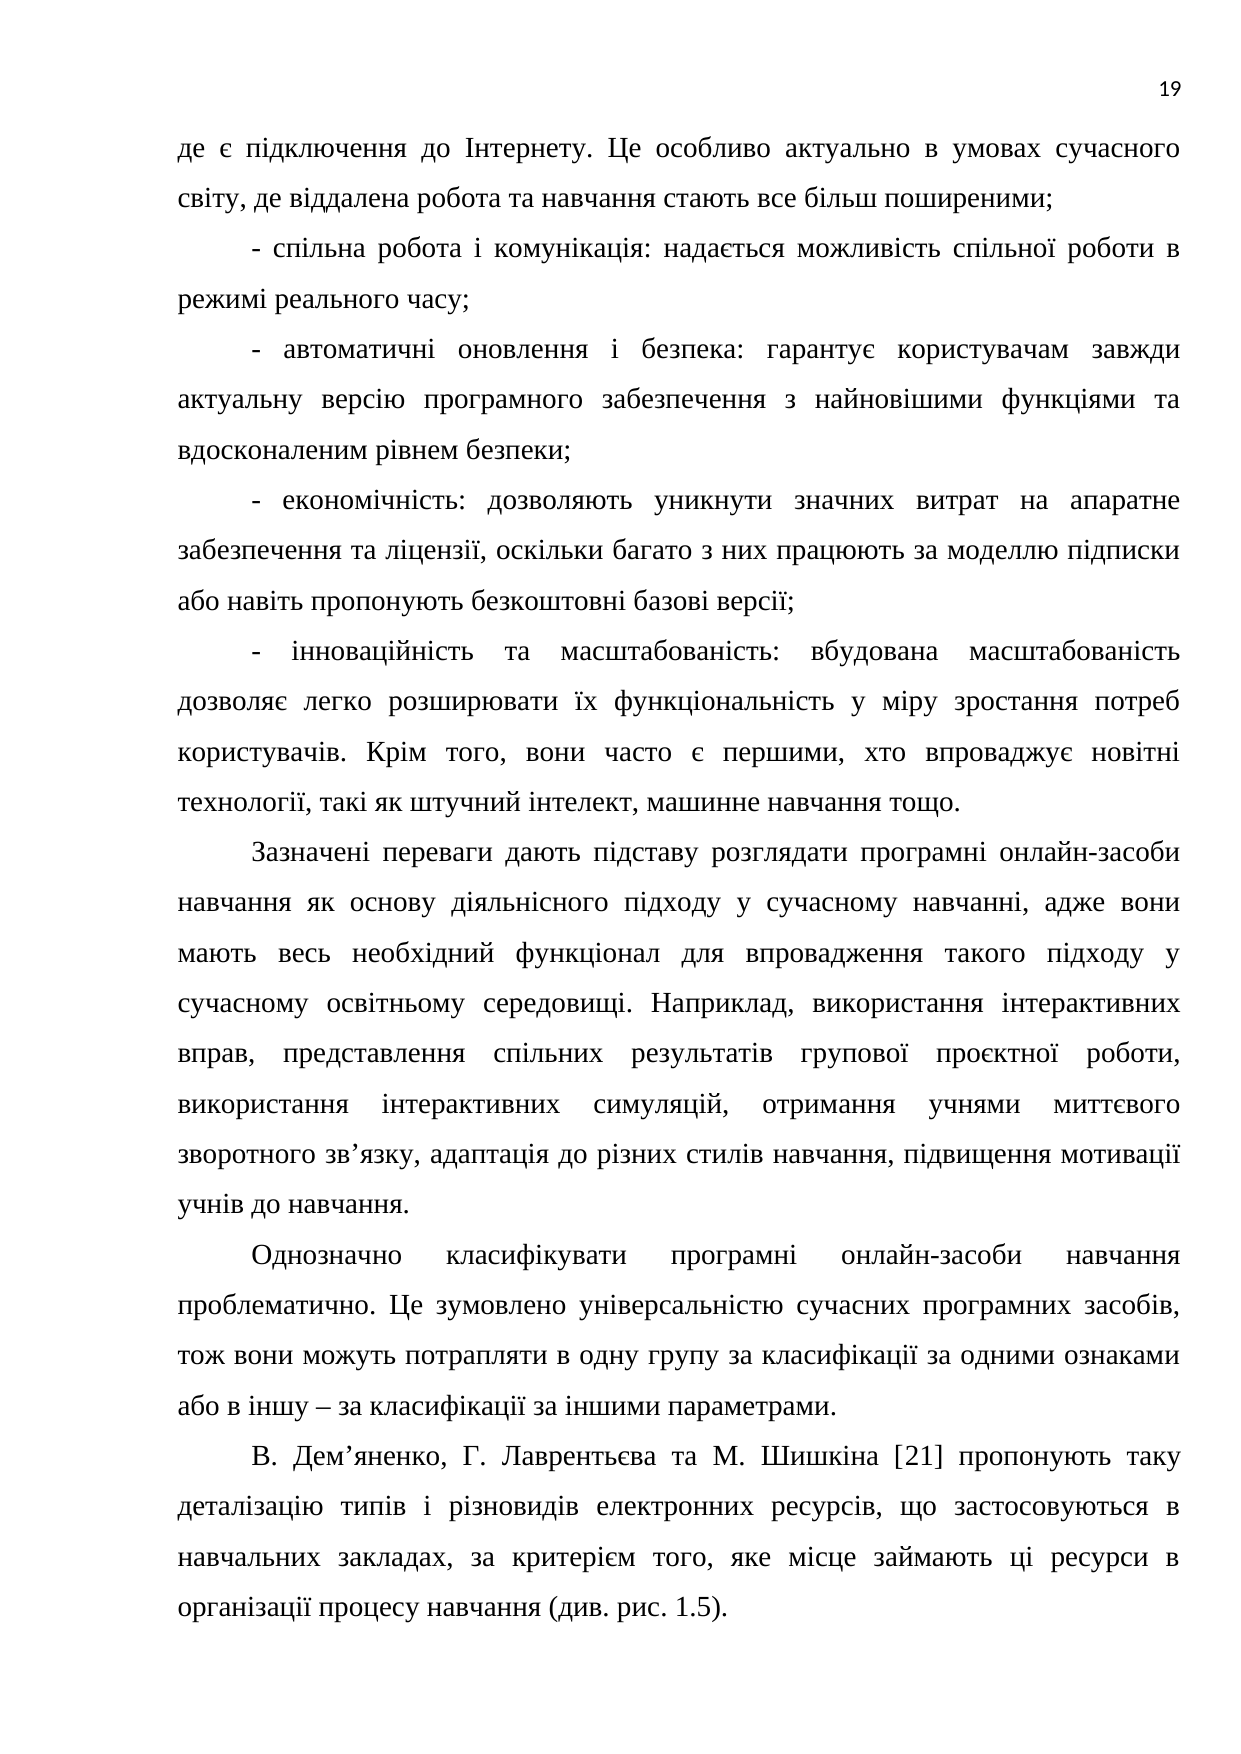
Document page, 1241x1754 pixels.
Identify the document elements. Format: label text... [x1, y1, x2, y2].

text В. Дем’яненко, Г. Лаврентьєва та М. Шишкіна [21] пропонують таку деталізацію типів і різновидів електронних ресурсів, що застосовуються в навчальних закладах, за критерієм того, яке місце займають ці ресурси в організації процесу навчання (див. рис. 1.5). [177, 1438, 1181, 1622]
text Зазначені переваги дають підставу розглядати програмні онлайн-засоби навчання як основу діяльнісного підходу у сучасному навчанні, адже вони мають весь необхідний функціонал для впровадження такого підходу у сучасному освітньому середовищі. Наприклад, використання інтерактивних вправ, представлення спільних результатів групової проєктної роботи, використання інтерактивних симуляцій, отримання учнями миттєвого зворотного зв’язку, адаптація до різних стилів навчання, підвищення мотивації учнів до навчання. [177, 834, 1181, 1220]
text - автоматичні оновлення і безпека: гарантує користувачам завжди актуальну версію програмного забезпечення з найновішими функціями та вдосконаленим рівнем безпеки; [177, 331, 1181, 465]
text - спільна робота і комунікація: надається можливість спільної роботи в режимі реального часу; [177, 231, 1181, 314]
text - економічність: дозволяють уникнути значних витрат на апаратне забезпечення та ліцензії, оскільки багато з них працюють за моделлю підписки або навіть пропонують безкоштовні базові версії; [177, 482, 1181, 616]
text - інноваційність та масштабованість: вбудована масштабованість дозволяє легко розширювати їх функціональність у міру зростання потреб користувачів. Крім того, вони часто є першими, хто впроваджує новітні технології, такі як штучний інтелект, машинне навчання тощо. [177, 633, 1181, 817]
text Однозначно класифікувати програмні онлайн-засоби навчання проблематично. Це зумовлено універсальністю сучасних програмних засобів, тож вони можуть потрапляти в одну групу за класифікації за одними ознаками або в іншу – за класифікації за іншими параметрами. [177, 1237, 1181, 1421]
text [177, 130, 1181, 214]
